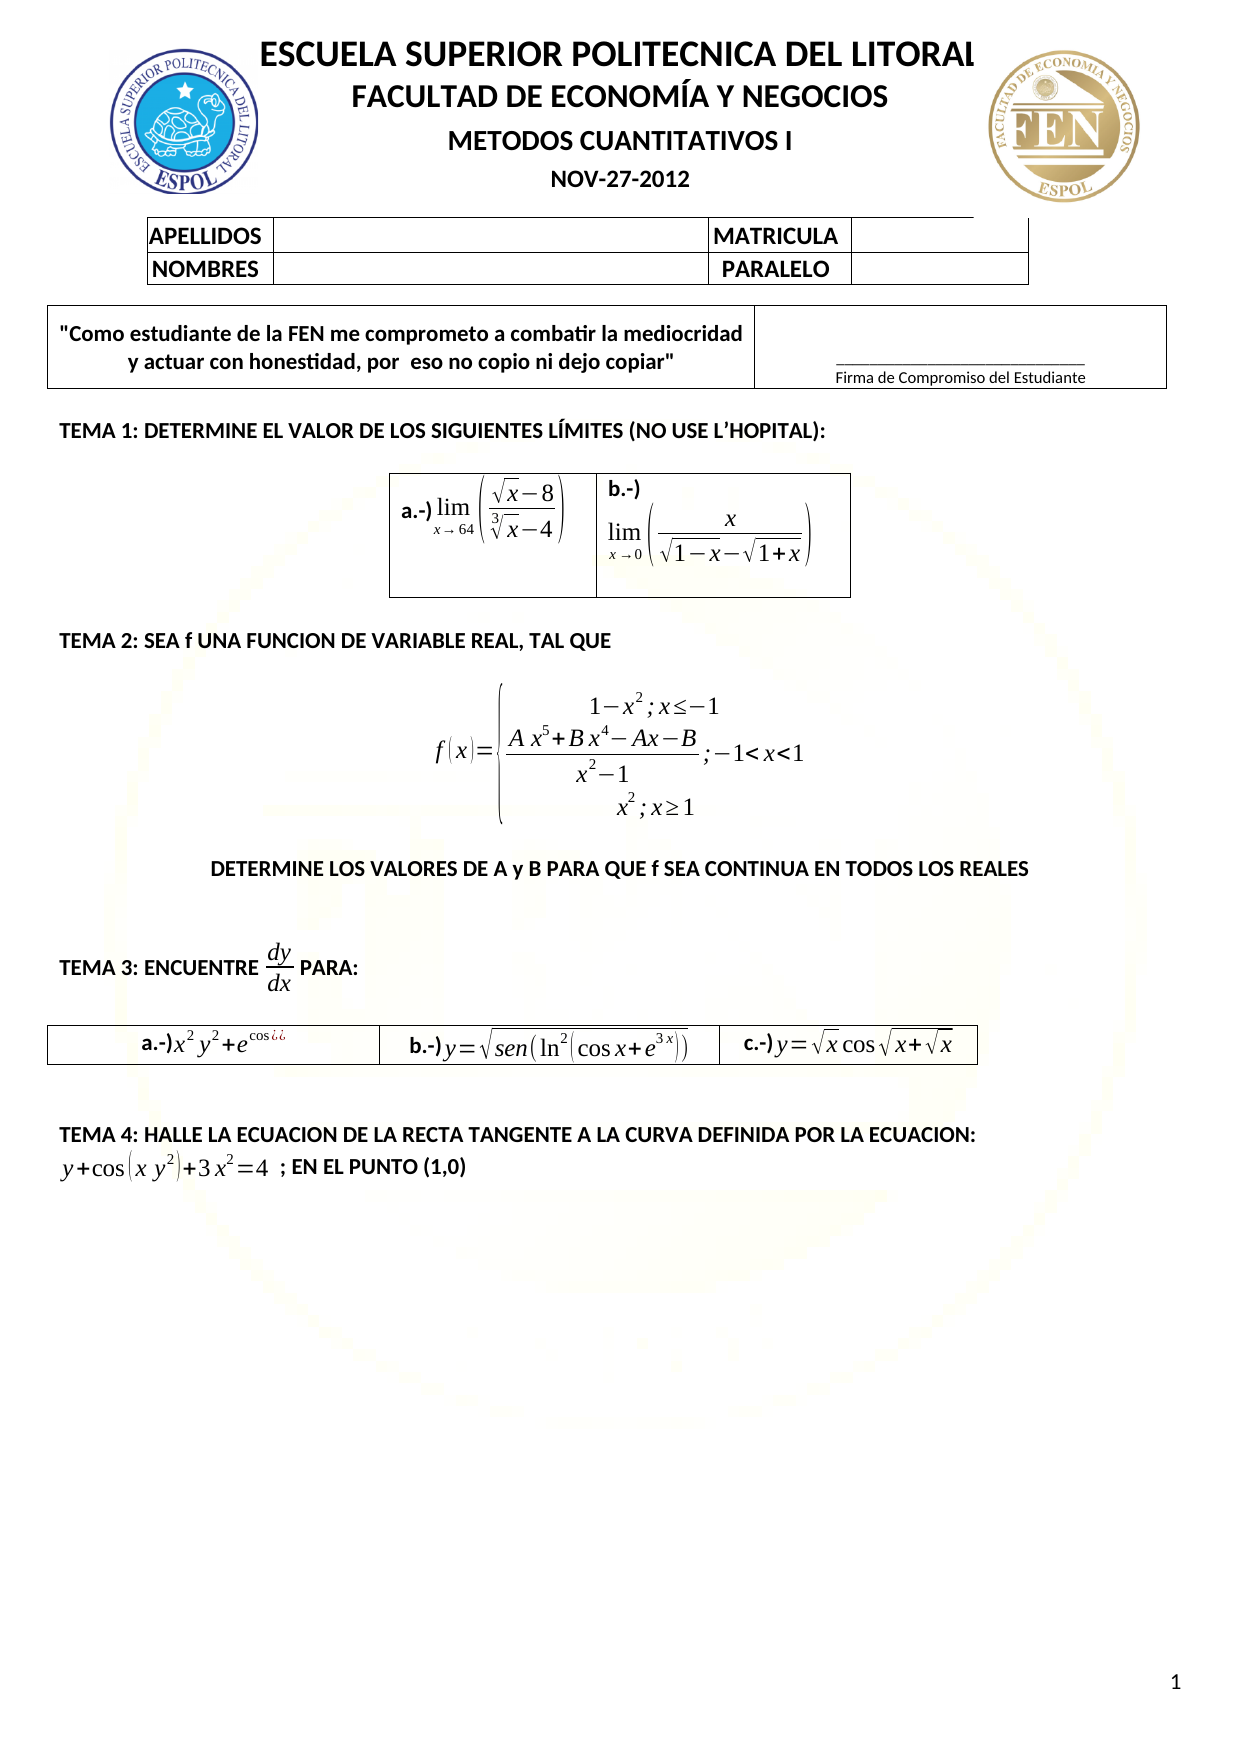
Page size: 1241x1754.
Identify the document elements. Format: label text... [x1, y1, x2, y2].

table_header a.-) [390, 474, 596, 597]
table_header [274, 218, 708, 252]
table_cell NOMBRES [148, 253, 273, 284]
table_header b.-) [597, 474, 850, 597]
text TEMA 3: ENCUENTRE PARA: [59, 938, 1181, 997]
table_header b.-) [380, 1026, 719, 1063]
text DETERMINE LOS VALORES DE A y B PARA QUE f SEA CONTINUA EN TODOS LOS REALES [59, 854, 1181, 882]
table_cell [274, 253, 708, 284]
table_header "Como estudiante de la FEN me comprometo a combatir la mediocridad y actuar con honestidad, por eso no copio ni dejo copiar" [48, 306, 754, 387]
table_header a.-) [48, 1026, 379, 1063]
table_header MATRICULA [709, 218, 851, 252]
picture [973, 40, 1161, 216]
text TEMA 4: HALLE LA ECUACION DE LA RECTA TANGENTE A LA CURVA DEFINIDA POR LA ECUACION: [59, 1121, 1181, 1148]
table_header [852, 218, 1028, 252]
table_cell PARALELO [709, 253, 851, 284]
table_cell [852, 253, 1028, 284]
text TEMA 2: SEA f UNA FUNCION DE VARIABLE REAL, TAL QUE [59, 626, 1181, 654]
text ; EN EL PUNTO (1,0) [59, 1148, 1181, 1183]
table_header c.-) [720, 1026, 977, 1063]
text TEMA 1: DETERMINE EL VALOR DE LOS SIGUIENTES LÍMITES (NO USE L’HOPITAL): [59, 417, 1181, 444]
table_header APELLIDOS [148, 218, 273, 252]
picture [109, 48, 259, 196]
table_header ______________________________ Firma de Compromiso del Estudiante [755, 306, 1166, 387]
